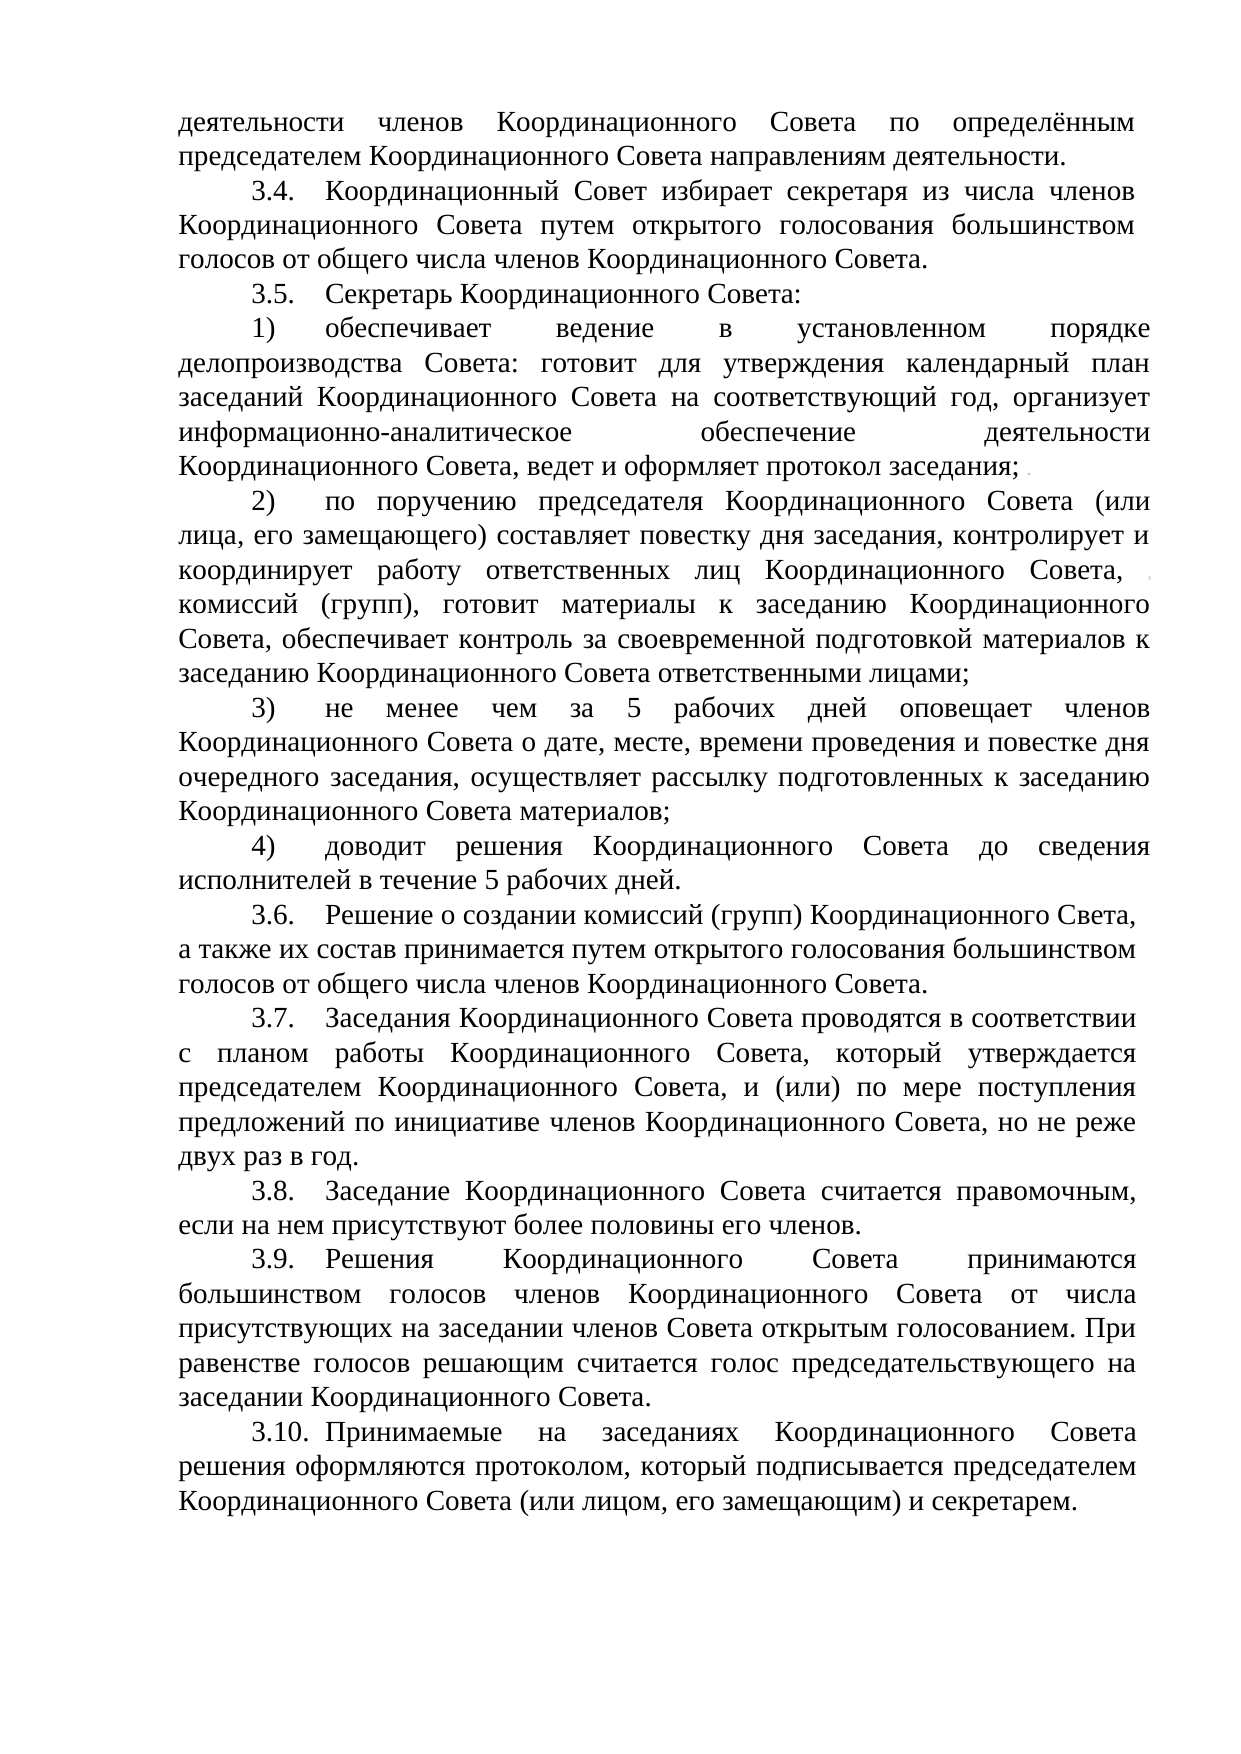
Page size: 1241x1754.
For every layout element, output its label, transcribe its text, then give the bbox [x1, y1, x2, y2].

list доводит решения Координационного Совета до сведения исполнителей в течение 5 рабочих дней. [178, 828, 1151, 896]
list обеспечивает ведение в установленном порядке делопроизводства Совета: готовит для утверждения календарный план заседаний Координационного Совета на соответствующий год, организует информационно-аналитическое обеспечение деятельности Координационного Совета, ведет и оформляет протокол заседания; [178, 311, 1151, 482]
list по поручению председателя Координационного Совета (или лица, его замещающего) составляет повестку дня заседания, контролирует и координирует работу ответственных лиц Координационного Совета, комиссий (групп), готовит материалы к заседанию Координационного Совета, обеспечивает контроль за своевременной подготовкой материалов к заседанию Координационного Совета ответственными лицами; [178, 483, 1151, 689]
list Решение о создании комиссий (групп) Координационного Света, а также их состав принимается путем открытого голосования большинством голосов от общего числа членов Координационного Совета. [178, 897, 1137, 999]
list Решения Координационного Совета принимаются большинством голосов членов Координационного Совета от числа присутствующих на заседании членов Совета открытым голосованием. При равенстве голосов решающим считается голос председательствующего на заседании Координационного Совета. [178, 1242, 1137, 1413]
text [178, 104, 1136, 172]
list Координационный Совет избирает секретаря из числа членов Координационного Совета путем открытого голосования большинством голосов от общего числа членов Координационного Совета. [178, 173, 1136, 275]
list Принимаемые на заседаниях Координационного Совета решения оформляются протоколом, который подписывается председателем Координационного Совета (или лицом, его замещающим) и секретарем. [178, 1414, 1137, 1516]
list Секретарь Координационного Совета: [178, 276, 1136, 310]
list Заседание Координационного Совета считается правомочным, если на нем присутствуют более половины его членов. [178, 1173, 1137, 1241]
list не менее чем за 5 рабочих дней оповещает членов Координационного Совета о дате, месте, времени проведения и повестке дня очередного заседания, осуществляет рассылку подготовленных к заседанию Координационного Совета материалов; [178, 690, 1151, 827]
list Заседания Координационного Совета проводятся в соответствии с планом работы Координационного Совета, который утверждается председателем Координационного Совета, и (или) по мере поступления предложений по инициативе членов Координационного Совета, но не реже двух раз в год. [178, 1000, 1137, 1172]
